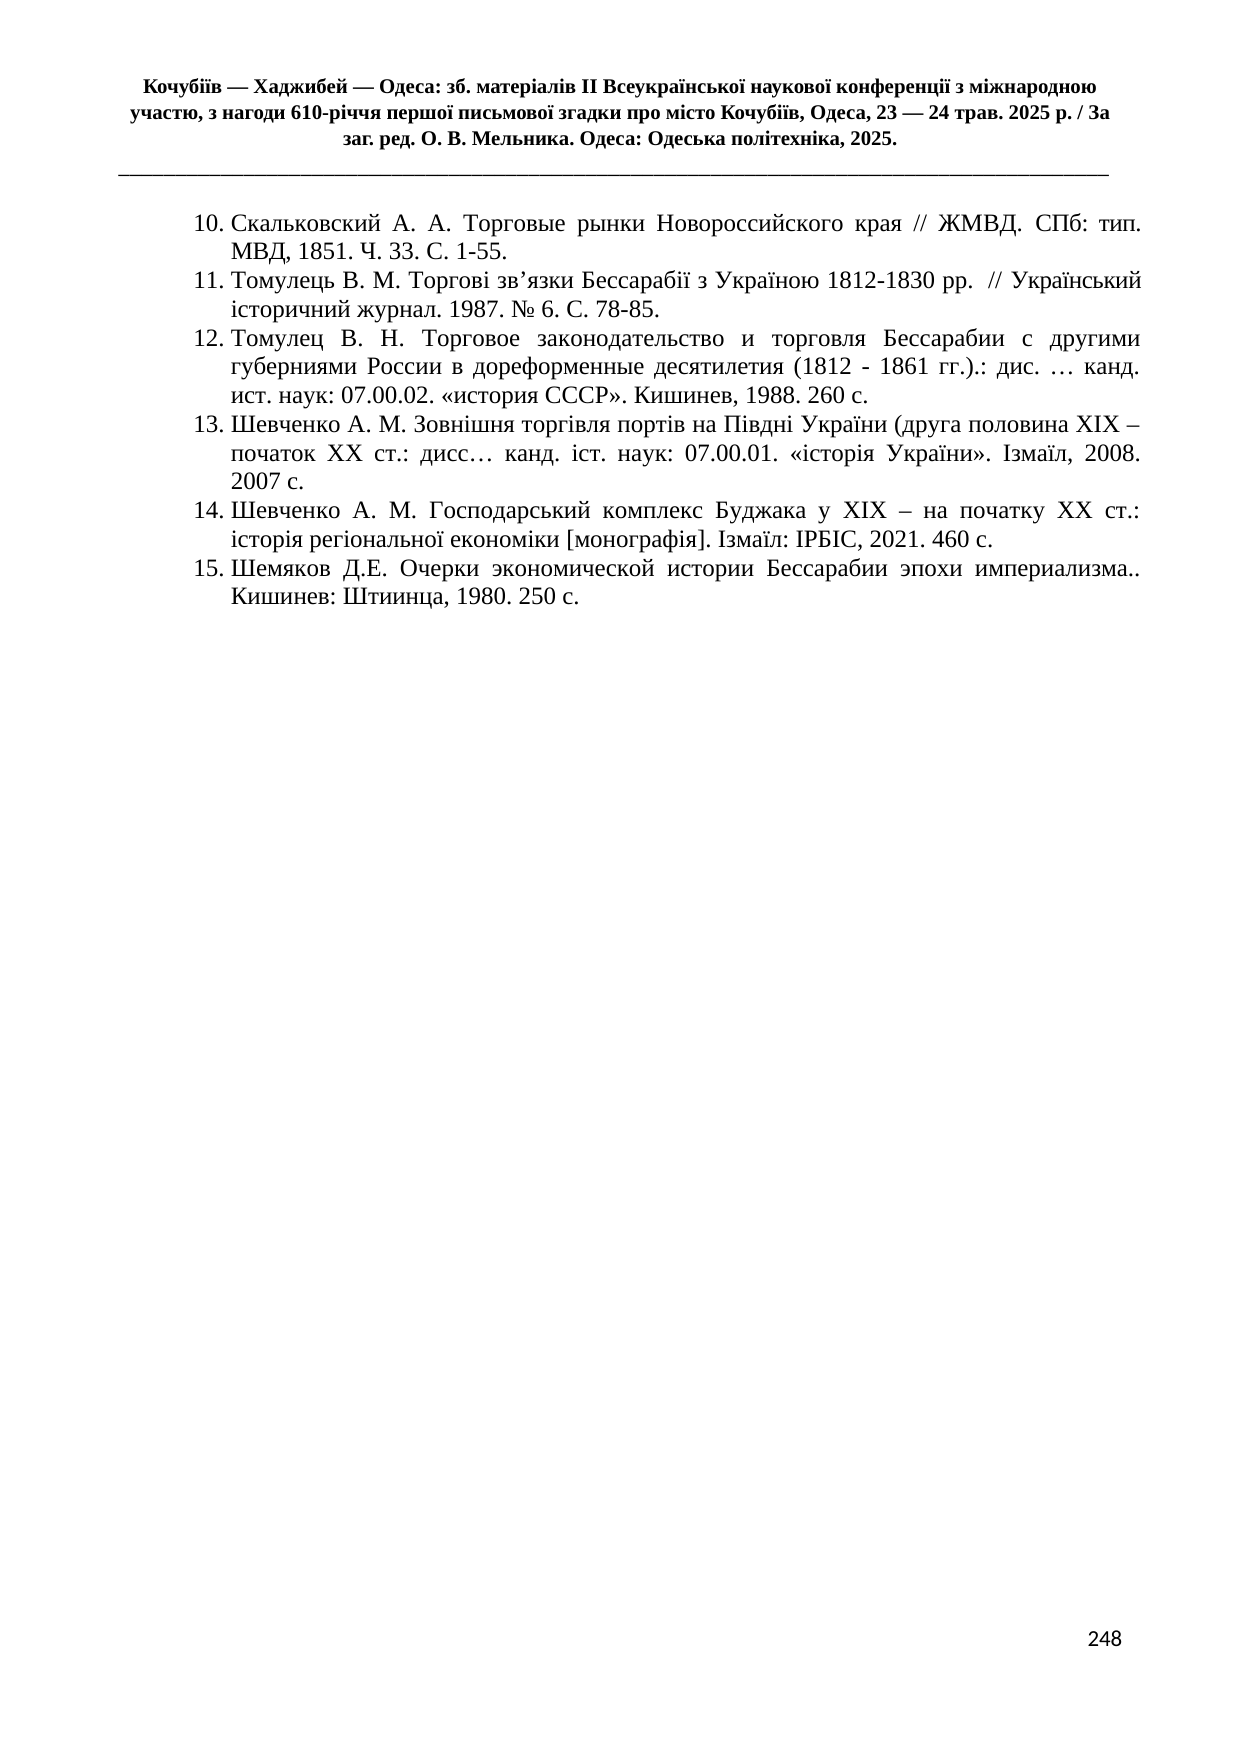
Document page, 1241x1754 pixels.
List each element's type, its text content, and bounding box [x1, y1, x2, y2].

list Томулец В. Н. Торговое законодательство и торговля Бессарабии с другими губерниями России в дореформенные десятилетия (1812 - 1861 гг.).: дис. … канд. ист. наук: 07.00.02. «история СССР». Кишинев, 1988. 260 с. [193, 323, 1141, 409]
list Скальковский А. А. Торговые рынки Новороссийского края // ЖМВД. СПб: тип. МВД, 1851. Ч. 33. С. 1-55. [193, 208, 1141, 265]
list Томулець В. М. Торгові зв’язки Бессарабії з Україною 1812-1830 рр. // Український історичний журнал. 1987. № 6. С. 78-85. [193, 265, 1141, 323]
list Шемяков Д.Е. Очерки экономической истории Бессарабии эпохи империализма.. Кишинев: Штиинца, 1980. 250 с. [193, 553, 1141, 610]
list Шевченко А. М. Зовнішня торгівля портів на Півдні України (друга половина ХІХ – початок ХХ ст.: дисс… канд. іст. наук: 07.00.01. «історія України». Ізмаїл, 2008. 2007 с. [193, 409, 1141, 495]
list Шевченко А. М. Господарський комплекс Буджака у ХІХ – на початку ХХ ст.: історія регіональної економіки [монографія]. Ізмаїл: ІРБІС, 2021. 460 с. [193, 495, 1141, 553]
